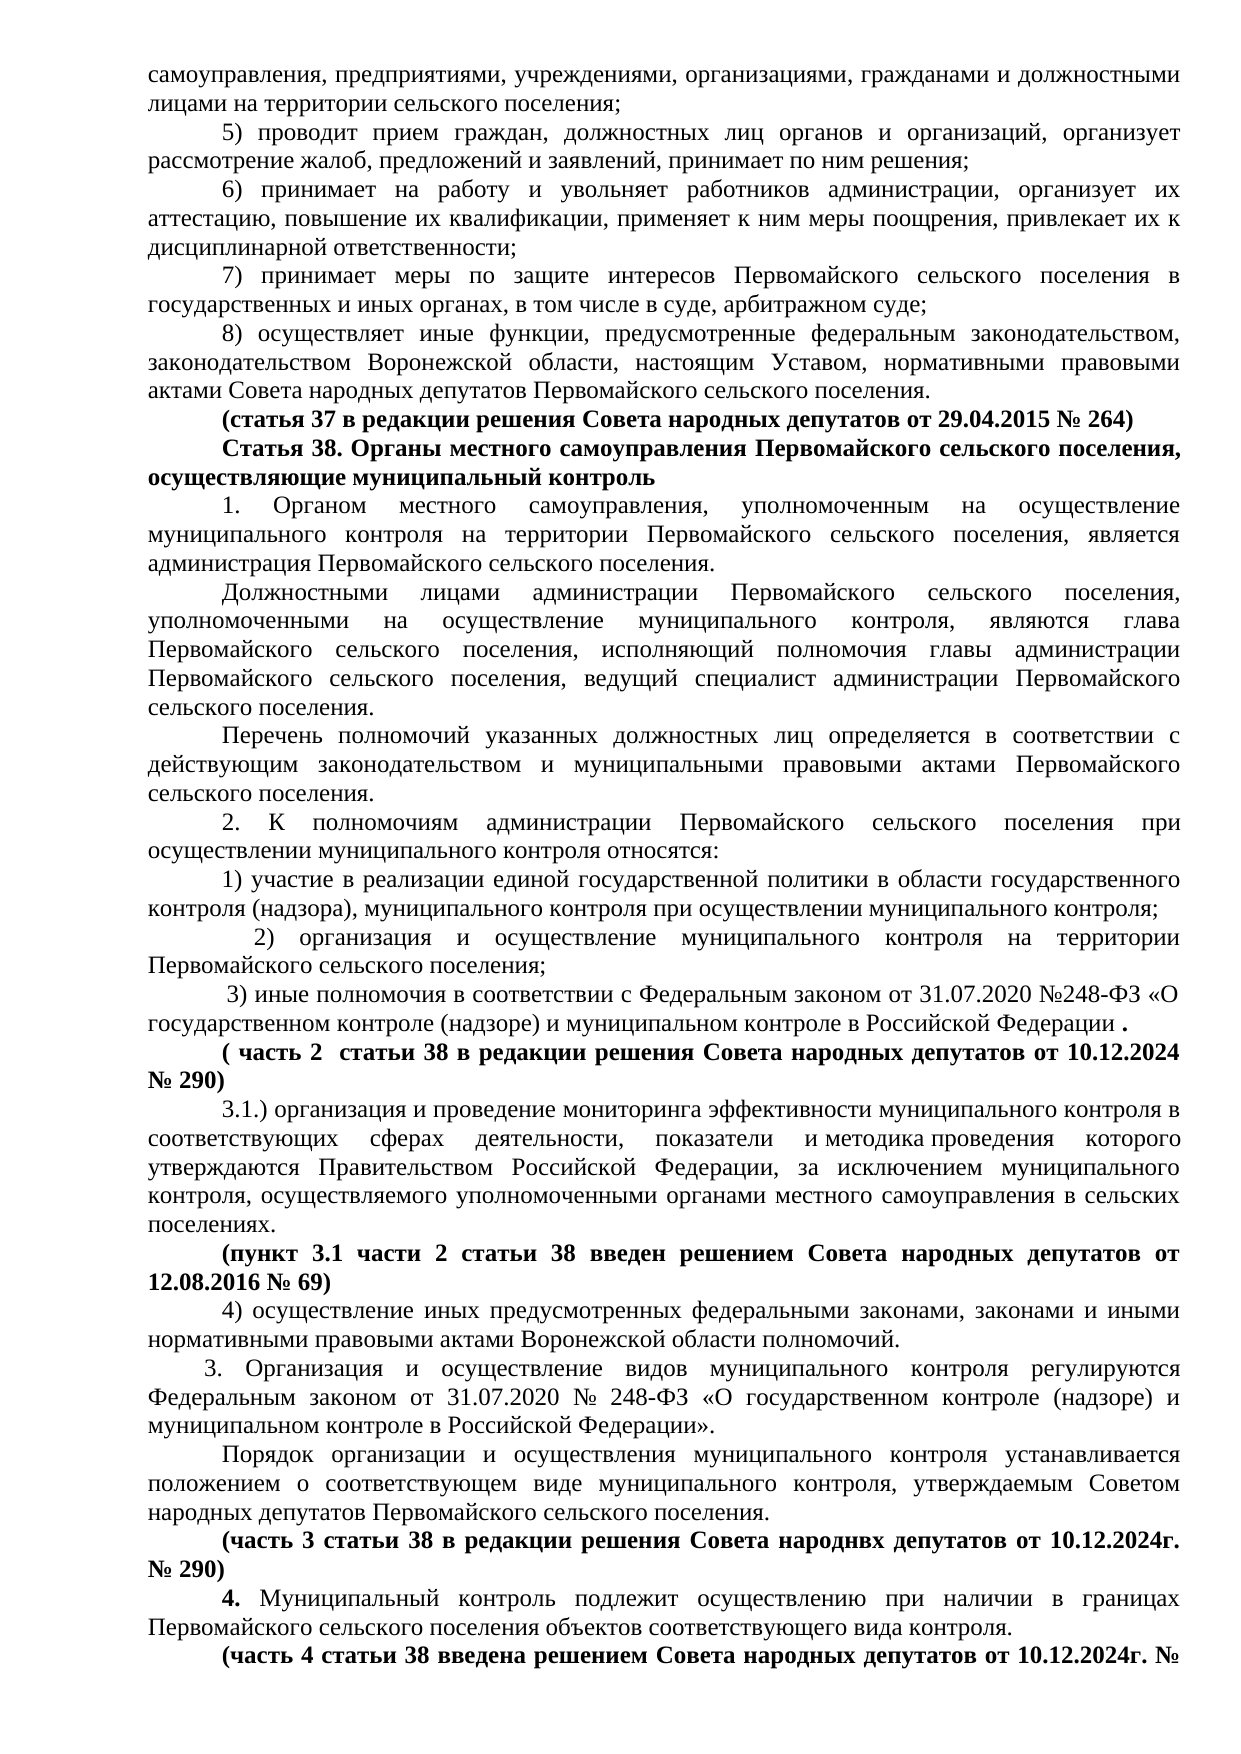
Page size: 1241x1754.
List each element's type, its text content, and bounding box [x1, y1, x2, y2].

text (статья 37 в редакции решения Совета народных депутатов от 29.04.2015 № 264) [148, 404, 582, 433]
text 3) иные полномочия в соответствии с Федеральным законом от 31.07.2020 №248-ФЗ «О государственном контроле (надзоре) и муниципальном контроле в Российской Федерации . [148, 979, 1181, 1037]
text 2. К полномочиям администрации Первомайского сельского поселения при осуществлении муниципального контроля относятся: [148, 807, 1181, 864]
text ( часть 2 статьи 38 в редакции решения Совета народных депутатов от 10.12.2024 № 290) [148, 1037, 1181, 1094]
text (статья 37 в редакции решения Совета народных депутатов от 29.04.2015 № 264) [907, 404, 1181, 433]
text Перечень полномочий указанных должностных лиц определяется в соответствии с действующим законодательством и муниципальными правовыми актами Первомайского сельского поселения. [148, 720, 1181, 807]
text 8) осуществляет иные функции, предусмотренные федеральным законодательством, законодательством Воронежской области, настоящим Уставом, нормативными правовыми актами Совета народных депутатов Первомайского сельского поселения. [148, 318, 1181, 404]
text 1) участие в реализации единой государственной политики в области государственного контроля (надзора), муниципального контроля при осуществлении муниципального контроля; [148, 864, 1181, 922]
text 3. Организация и осуществление видов муниципального контроля регулируются Федеральным законом от 31.07.2020 № 248-ФЗ «О государственном контроле (надзоре) и муниципальном контроле в Российской Федерации». [148, 1353, 1181, 1439]
text (часть 3 статьи 38 в редакции решения Совета народнвх депутатов от 10.12.2024г. № 290) [148, 1525, 1181, 1583]
text 1. Органом местного самоуправления, уполномоченным на осуществление муниципального контроля на территории Первомайского сельского поселения, является администрация Первомайского сельского поселения. [148, 490, 1181, 577]
text (пункт 3.1 части 2 статьи 38 введен решением Совета народных депутатов от 12.08.2016 № 69) [148, 1238, 1181, 1295]
text 5) проводит прием граждан, должностных лиц органов и организаций, организует рассмотрение жалоб, предложений и заявлений, принимает по ним решения; [148, 117, 1181, 174]
text Должностными лицами администрации Первомайского сельского поселения, уполномоченными на осуществление муниципального контроля, являются глава Первомайского сельского поселения, исполняющий полномочия главы администрации Первомайского сельского поселения, ведущий специалист администрации Первомайского сельского поселения. [148, 577, 1181, 720]
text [148, 59, 1181, 117]
text 7) принимает меры по защите интересов Первомайского сельского поселения в государственных и иных органах, в том числе в суде, арбитражном суде; [148, 260, 1181, 318]
text 4. Муниципальный контроль подлежит осуществлению при наличии в границах Первомайского сельского поселения объектов соответствующего вида контроля. [148, 1583, 1181, 1640]
text 6) принимает на работу и увольняет работников администрации, организует их аттестацию, повышение их квалификации, применяет к ним меры поощрения, привлекает их к дисциплинарной ответственности; [148, 174, 1181, 260]
text 2) организация и осуществление муниципального контроля на территории Первомайского сельского поселения; [148, 922, 1181, 979]
text Статья 38. Органы местного самоуправления Первомайского сельского поселения, осуществляющие муниципальный контроль [148, 433, 1181, 490]
text 3.1.) организация и проведение мониторинга эффективности муниципального контроля в соответствующих сферах деятельности, показатели и методика проведения которого утверждаются Правительством Российской Федерации, за исключением муниципального контроля, осуществляемого уполномоченными органами местного самоуправления в сельских поселениях. [148, 1094, 1181, 1238]
text 4) осуществление иных предусмотренных федеральными законами, законами и иными нормативными правовыми актами Воронежской области полномочий. [148, 1295, 1181, 1353]
text Порядок организации и осуществления муниципального контроля устанавливается положением о соответствующем виде муниципального контроля, утверждаемым Советом народных депутатов Первомайского сельского поселения. [148, 1439, 1181, 1525]
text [148, 1640, 1181, 1669]
